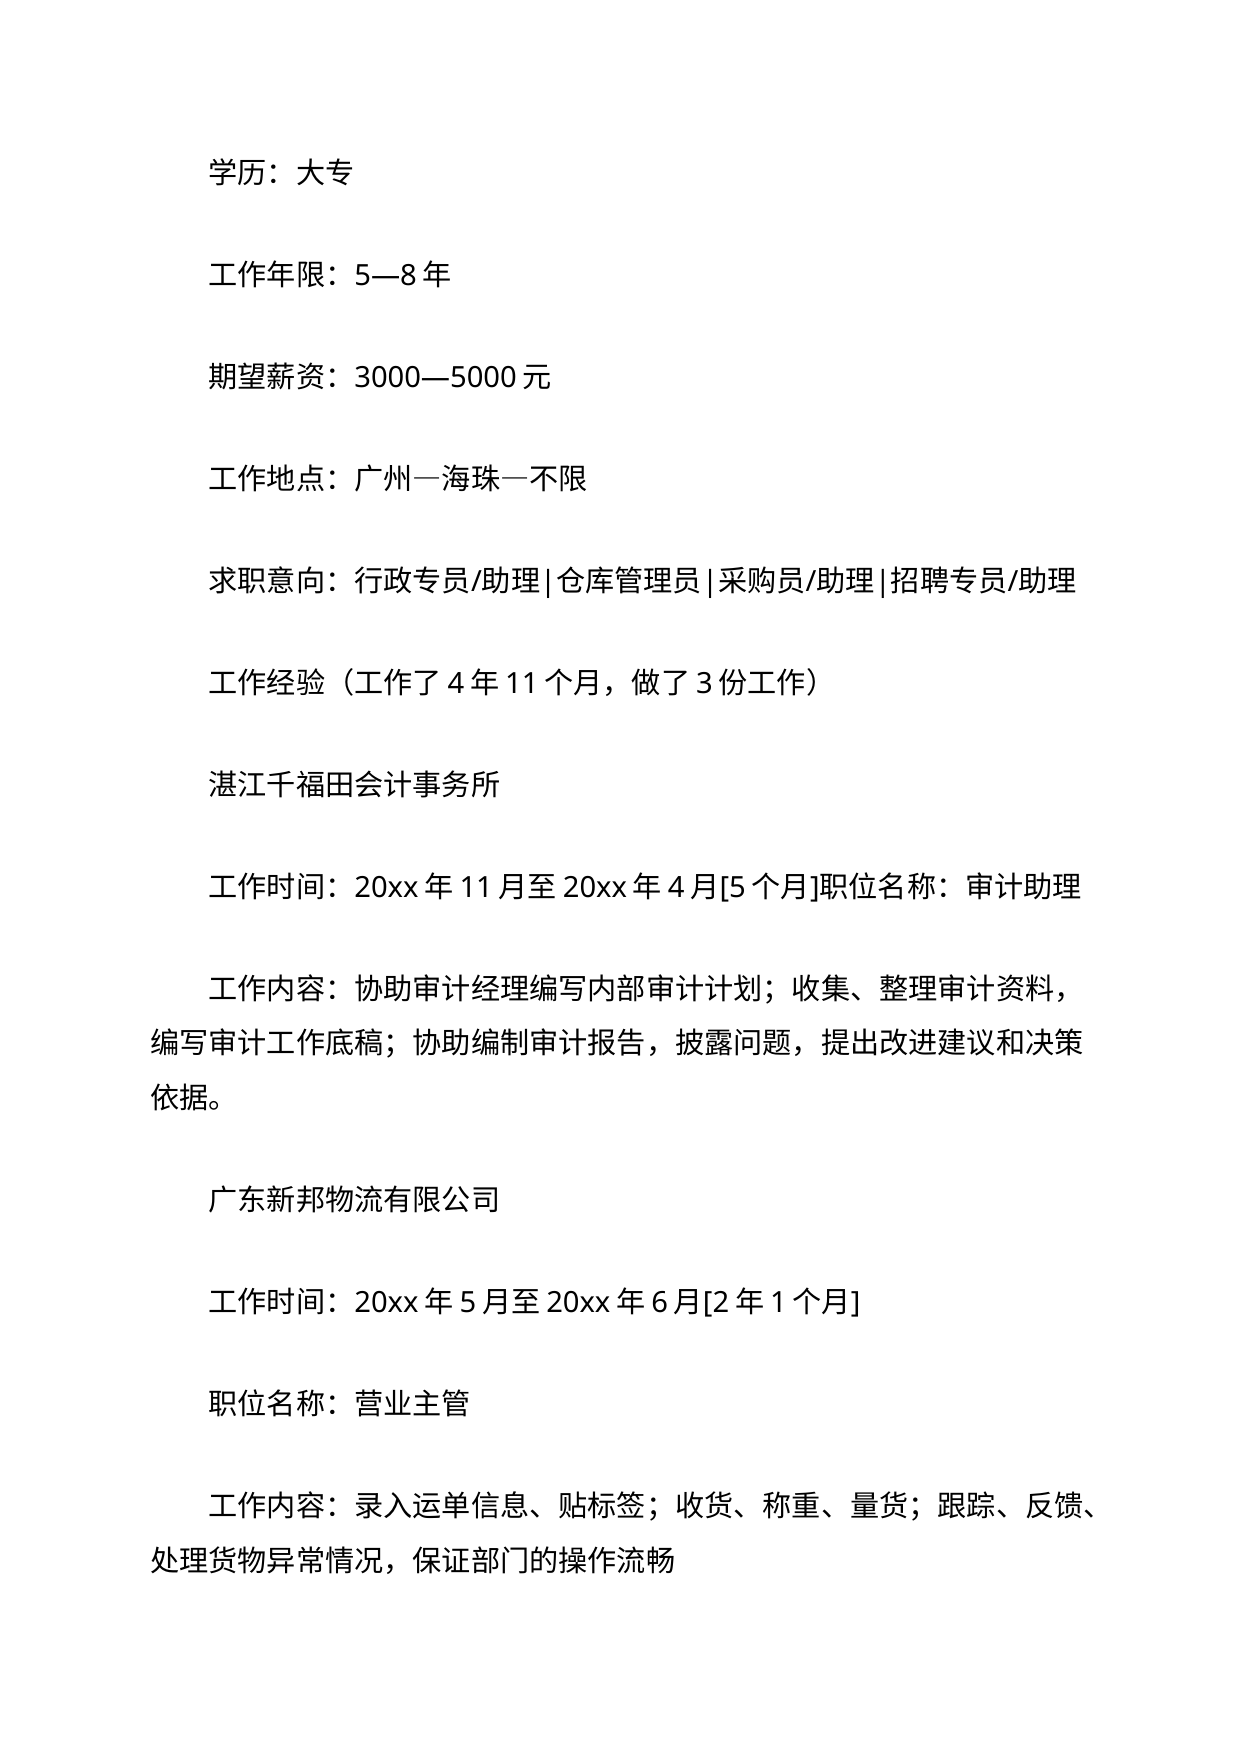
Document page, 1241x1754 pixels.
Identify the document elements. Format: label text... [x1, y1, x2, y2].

text 工作内容：协助审计经理编写内部审计计划；收集、整理审计资料，编写审计工作底稿；协助编制审计报告，披露问题，提出改进建议和决策依据。 [150, 965, 1090, 1117]
text 求职意向：行政专员/助理|仓库管理员|采购员/助理|招聘专员/助理 [150, 557, 1090, 600]
text 工作内容：录入运单信息、贴标签；收货、称重、量货；跟踪、反馈、处理货物异常情况，保证部门的操作流畅 [150, 1482, 1090, 1579]
text 工作地点：广州—海珠—不限 [150, 456, 1090, 498]
text 学历：大专 [150, 150, 1090, 192]
text 工作时间：20xx年5月至20xx年6月[2年1个月] [150, 1278, 1090, 1321]
text 工作时间：20xx年11月至20xx年4月[5个月]职位名称：审计助理 [150, 863, 1090, 906]
text 期望薪资：3000—5000元 [150, 354, 1090, 396]
text 广东新邦物流有限公司 [150, 1177, 1090, 1219]
text 工作经验（工作了4年11个月，做了3份工作） [150, 659, 1090, 702]
text 工作年限：5—8年 [150, 252, 1090, 294]
text 湛江千福田会计事务所 [150, 761, 1090, 804]
text 职位名称：营业主管 [150, 1381, 1090, 1423]
